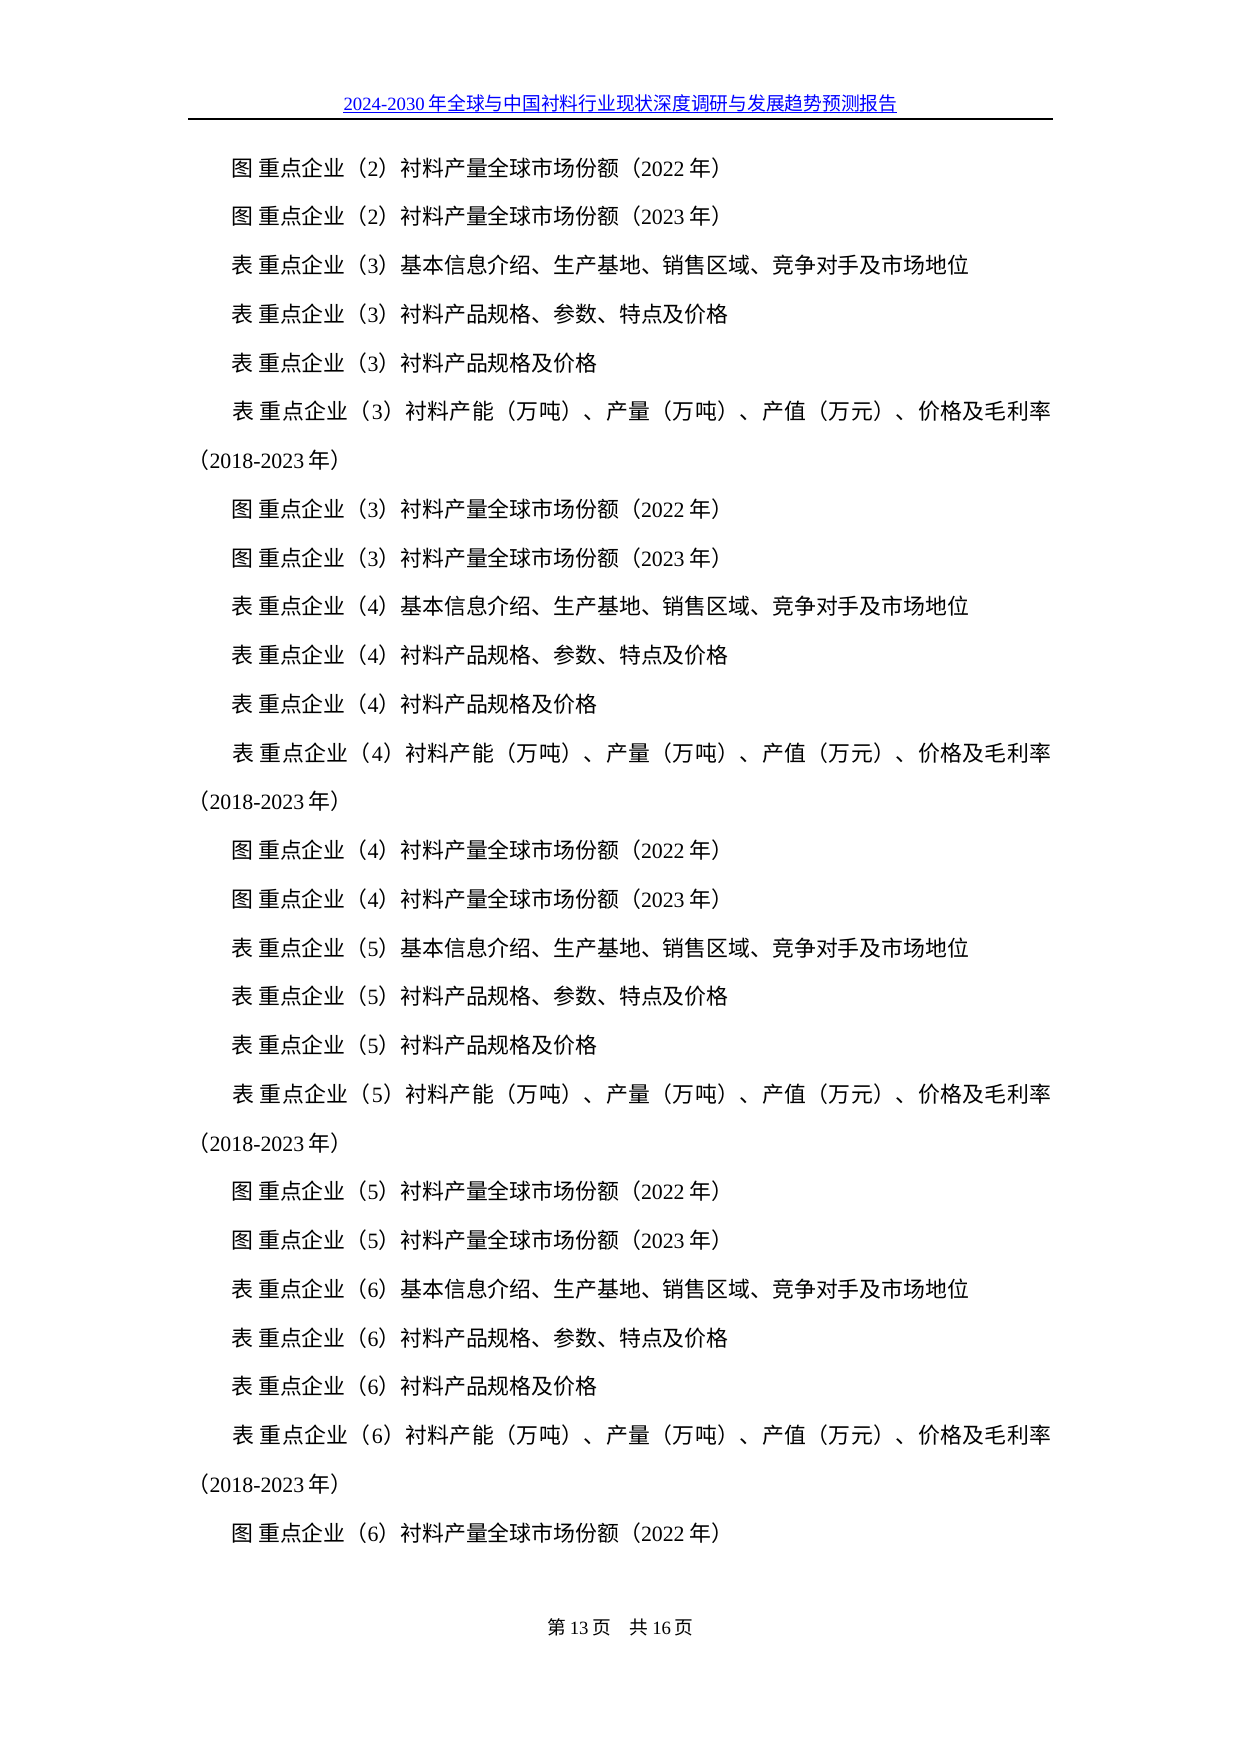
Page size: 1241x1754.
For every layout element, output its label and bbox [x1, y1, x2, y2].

text [187, 150, 1053, 1548]
